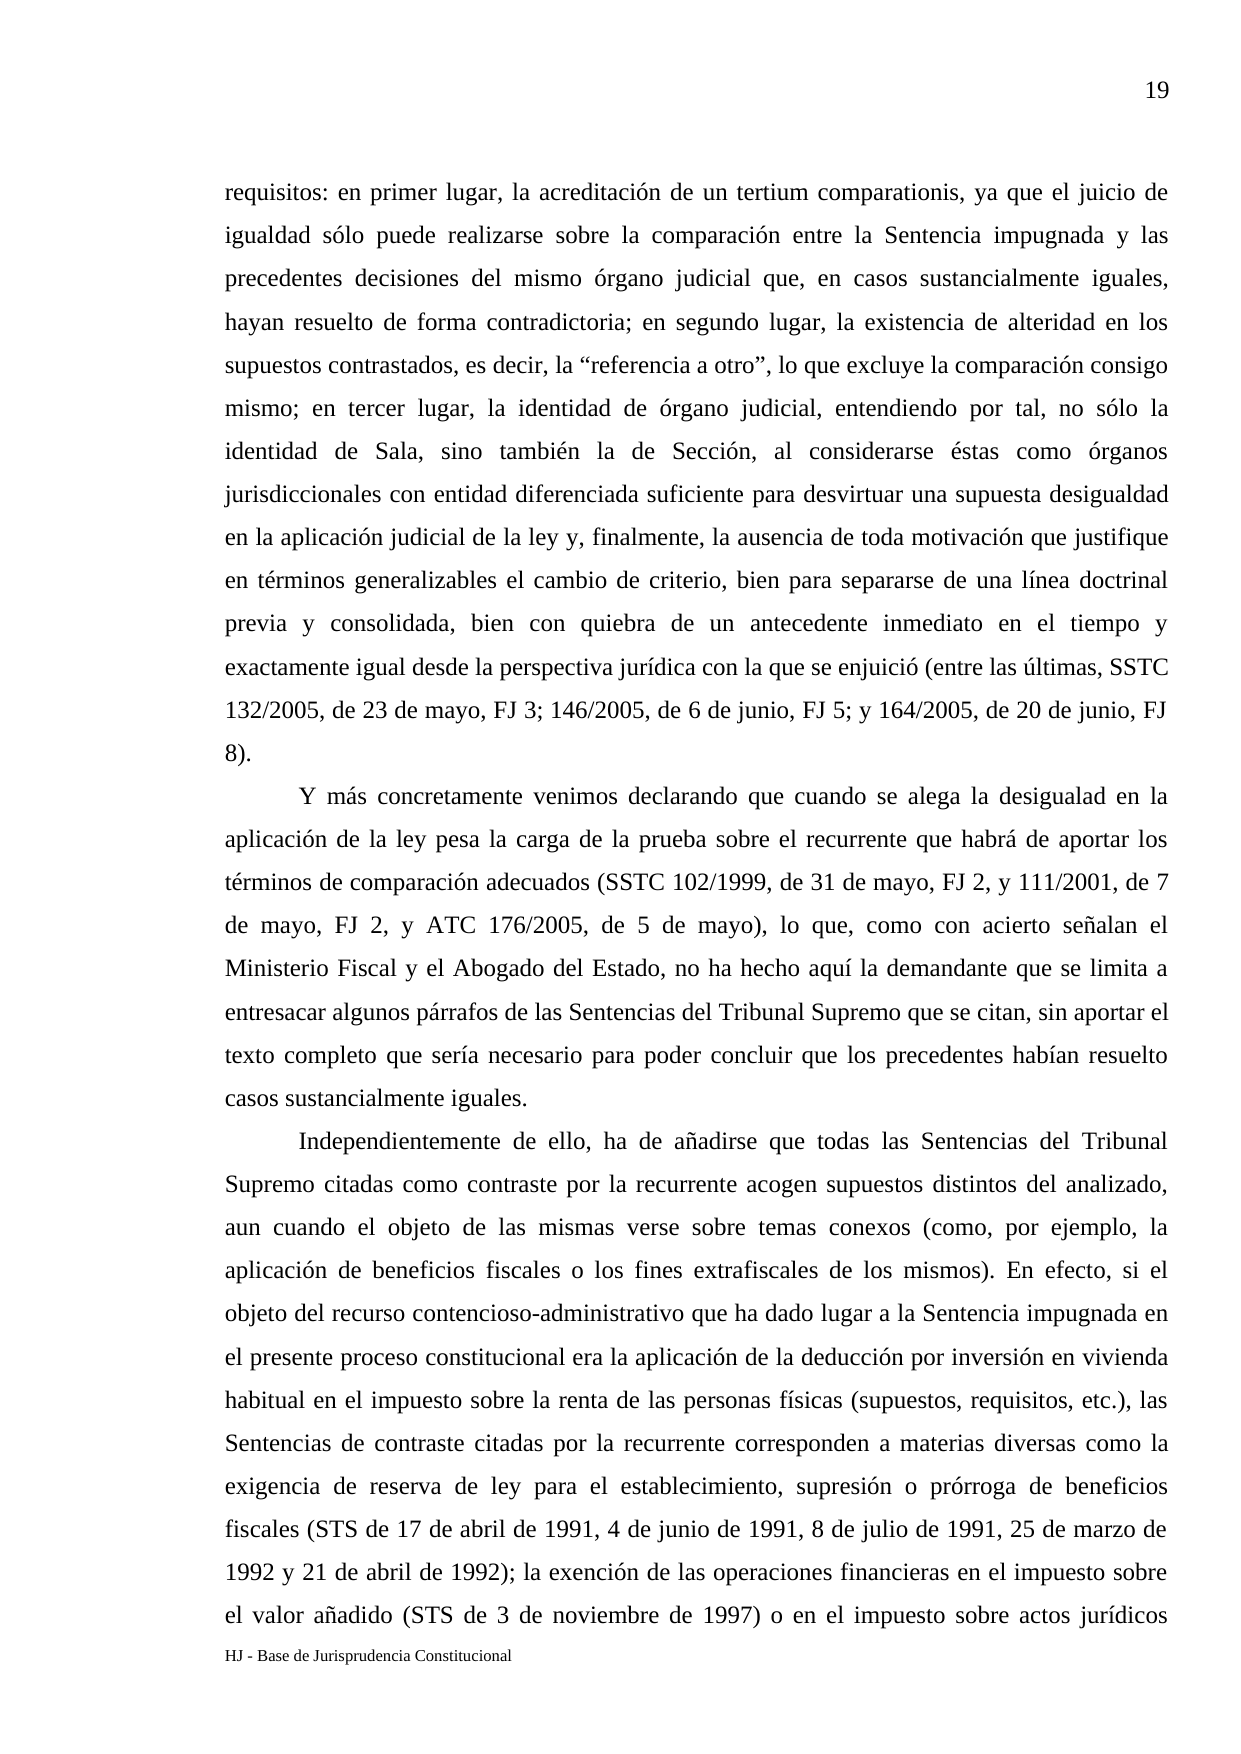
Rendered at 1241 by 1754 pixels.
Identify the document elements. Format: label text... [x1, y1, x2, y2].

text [224, 1126, 1169, 1629]
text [224, 177, 1169, 767]
text Y más concretamente venimos declarando que cuando se alega la desigualad en la aplicación de la ley pesa la carga de la prueba sobre el recurrente que habrá de aportar los términos de comparación adecuados (SSTC 102/1999, de 31 de mayo, FJ 2, y 111/2001, de 7 de mayo, FJ 2, y ATC 176/2005, de 5 de mayo), lo que, como con acierto señalan el Ministerio Fiscal y el Abogado del Estado, no ha hecho aquí la demandante que se limita a entresacar algunos párrafos de las Sentencias del Tribunal Supremo que se citan, sin aportar el texto completo que sería necesario para poder concluir que los precedentes habían resuelto casos sustancialmente iguales. [224, 781, 1169, 1112]
